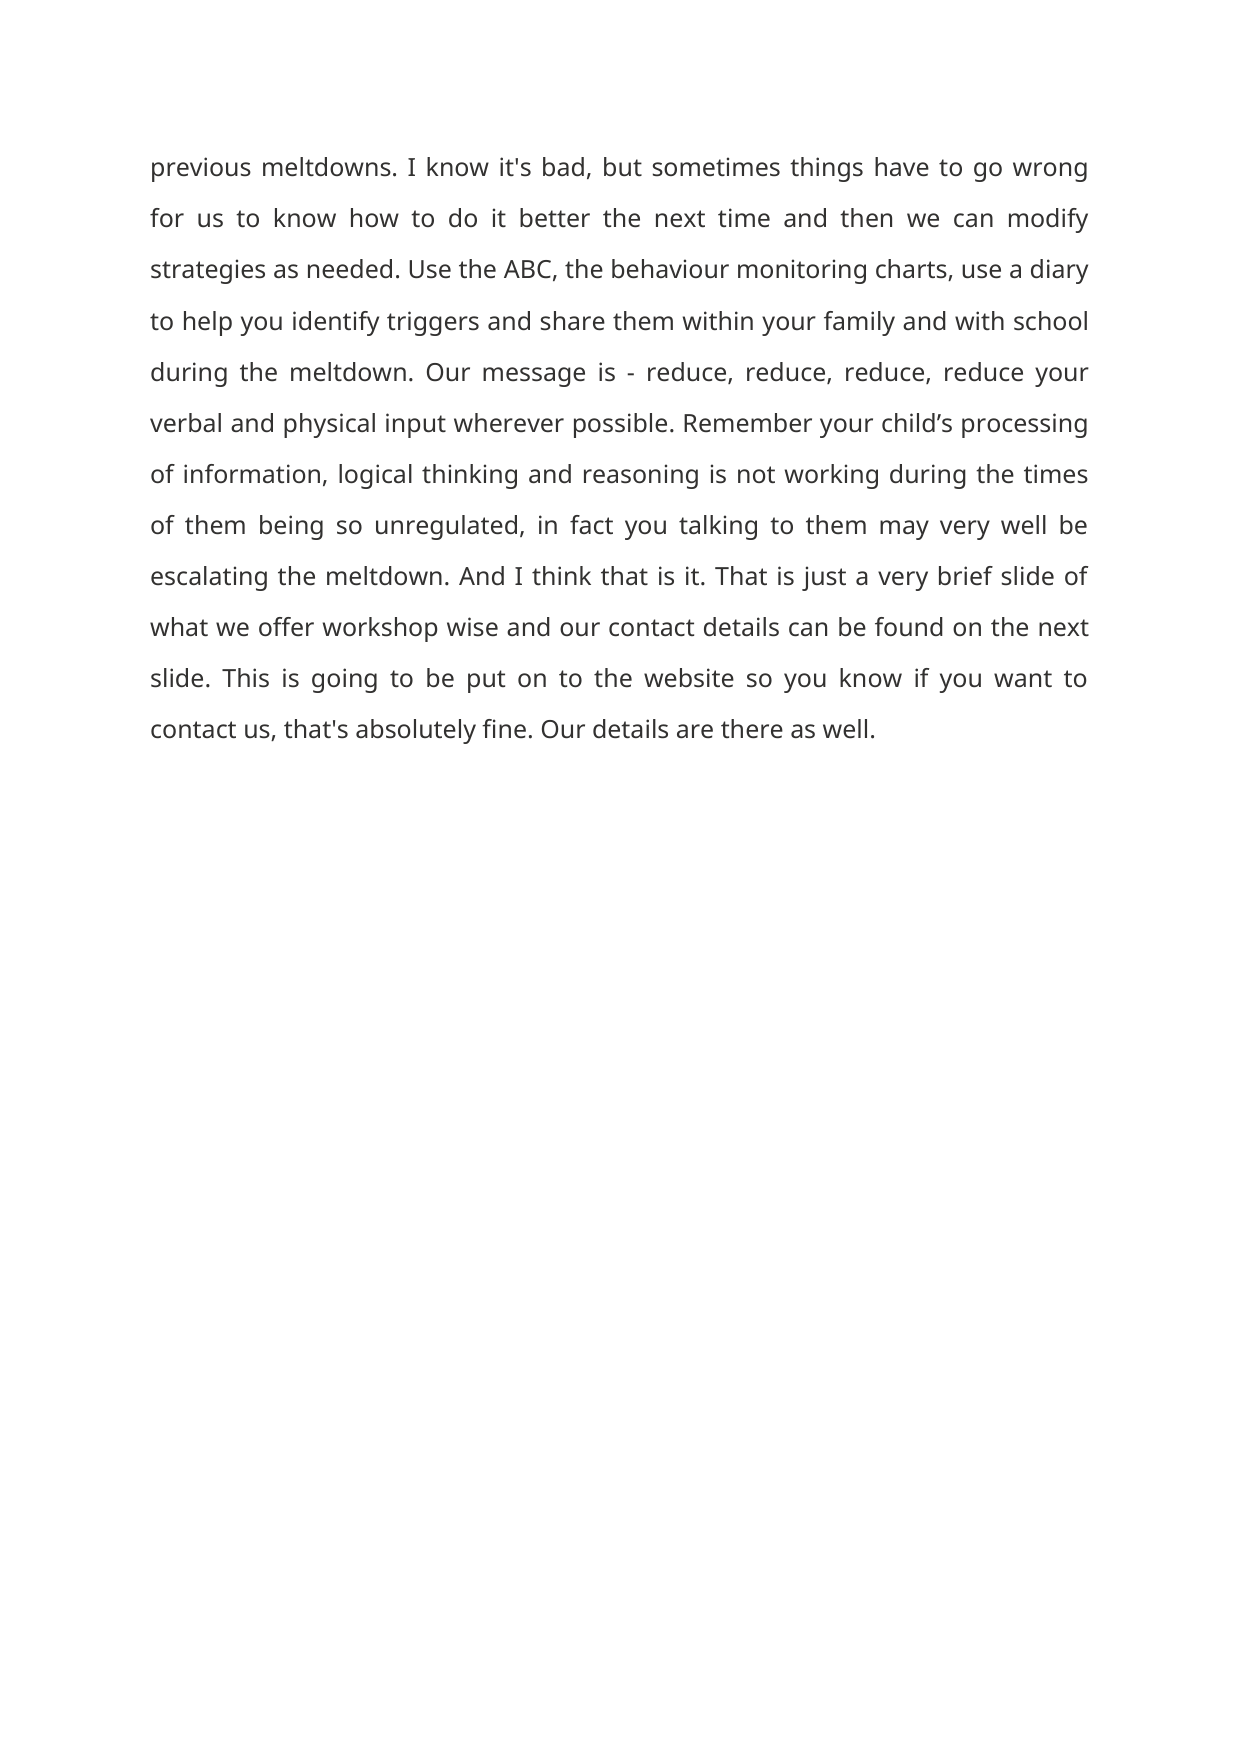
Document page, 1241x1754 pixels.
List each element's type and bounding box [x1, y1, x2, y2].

text [150, 150, 1090, 746]
